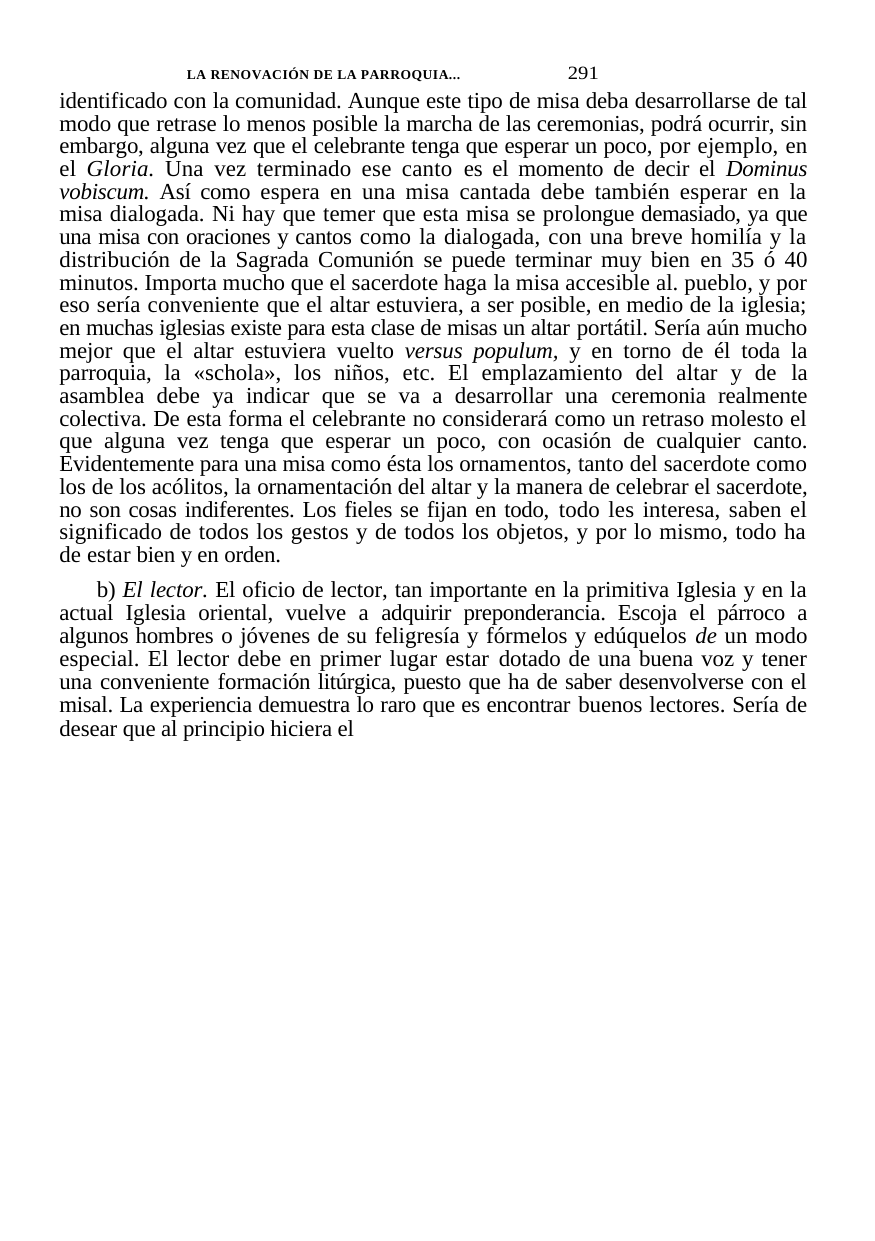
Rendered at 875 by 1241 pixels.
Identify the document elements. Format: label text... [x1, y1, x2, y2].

text b) El lector. El oficio de lector, tan importante en la primitiva Iglesia y en la actual Iglesia oriental, vuelve a adquirir preponderancia. Escoja el párroco a algunos hombres o jóvenes de su feligresía y fórmelos y edúquelos de un modo especial. El lector debe en primer lugar estar dotado de una buena voz y tener una conveniente formación litúrgica, puesto que ha de saber desenvolverse con el misal. La experiencia demuestra lo raro que es encontrar buenos lectores. Sería de desear que al principio hiciera el [59, 579, 807, 741]
text identificado con la comunidad. Aunque este tipo de misa deba desarrollarse de tal modo que retrase lo menos posible la marcha de las ceremonias, podrá ocurrir, sin embargo, alguna vez que el celebrante tenga que esperar un poco, por ejemplo, en el Gloria. Una vez terminado ese canto es el momento de decir el Dominus vobiscum. Así como espera en una misa cantada debe también esperar en la misa dialogada. Ni hay que temer que esta misa se prolongue demasiado, ya que una misa con oraciones y cantos como la dialogada, con una breve homilía y la distribución de la Sagrada Comunión se puede terminar muy bien en 35 ó 40 minutos. Importa mucho que el sacerdote haga la misa accesible al. pueblo, y por eso sería conveniente que el altar estuviera, a ser posible, en medio de la iglesia; en muchas iglesias existe para esta clase de misas un altar portátil. Sería aún mucho mejor que el altar estuviera vuelto versus populum, y en torno de él toda la parroquia, la «schola», los niños, etc. El emplazamiento del altar y de la asamblea debe ya indicar que se va a desarrollar una ceremonia realmente colectiva. De esta forma el celebrante no considerará como un retraso molesto el que alguna vez tenga que esperar un poco, con ocasión de cualquier canto. Evidentemente para una misa como ésta los ornamentos, tanto del sacerdote como los de los acólitos, la ornamentación del altar y la manera de celebrar el sacerdote, no son cosas indiferentes. Los fieles se fijan en todo, todo les interesa, saben el significado de todos los gestos y de todos los objetos, y por lo mismo, todo ha de estar bien y en orden. [59, 67, 807, 567]
